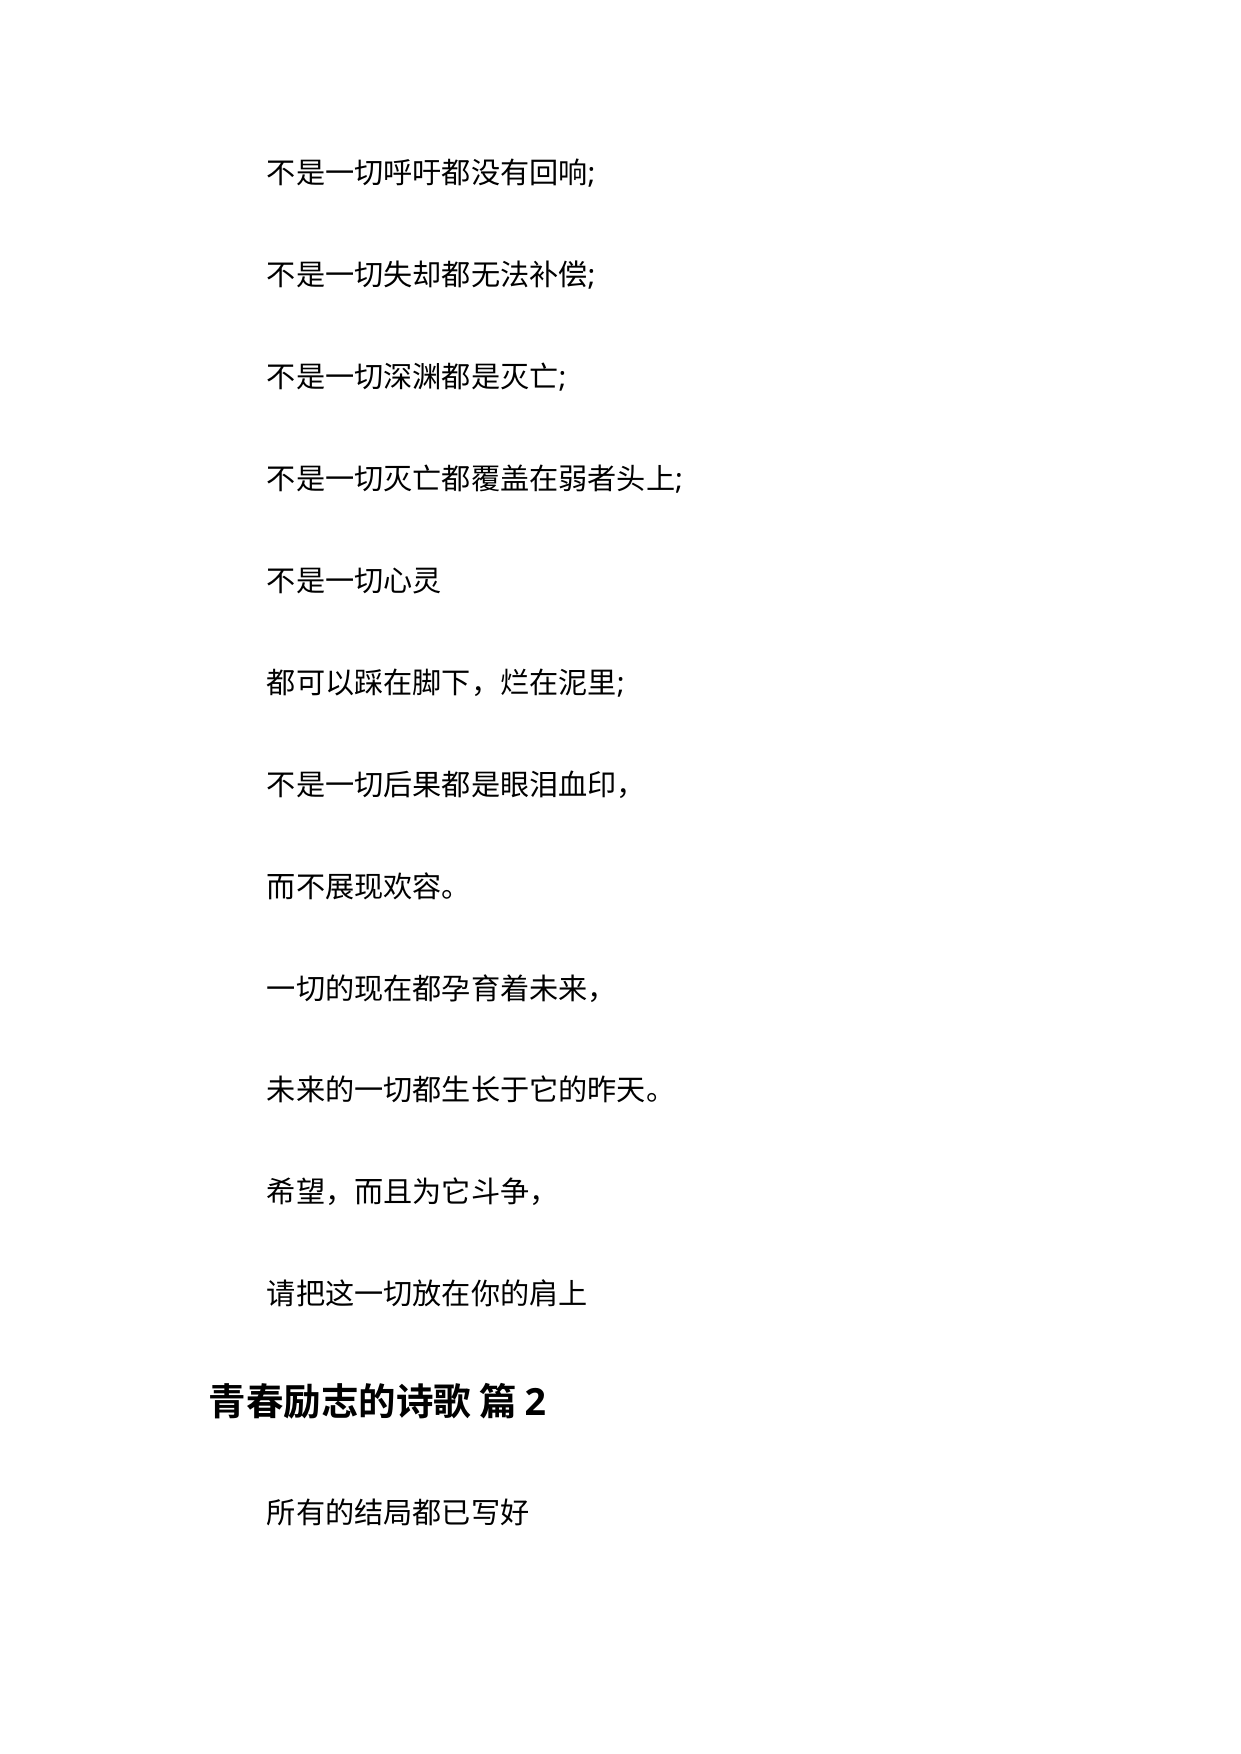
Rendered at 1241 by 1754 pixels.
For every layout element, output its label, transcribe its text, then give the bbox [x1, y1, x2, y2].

text 不是一切深渊都是灭亡; [150, 354, 1090, 396]
text 一切的现在都孕育着未来， [150, 965, 1090, 1007]
text 都可以踩在脚下，烂在泥里; [150, 660, 1090, 702]
text 未来的一切都生长于它的昨天。 [150, 1067, 1090, 1109]
text 而不展现欢容。 [150, 863, 1090, 906]
text 希望，而且为它斗争， [150, 1169, 1090, 1211]
text 不是一切呼吁都没有回响; [150, 150, 1090, 192]
text 不是一切后果都是眼泪血印， [150, 762, 1090, 804]
text 请把这一切放在你的肩上 [150, 1271, 1090, 1313]
text 不是一切心灵 [150, 558, 1090, 600]
text 不是一切灭亡都覆盖在弱者头上; [150, 456, 1090, 498]
text 不是一切失却都无法补偿; [150, 252, 1090, 294]
text 青春励志的诗歌 篇2 [150, 1372, 1090, 1427]
text 所有的结局都已写好 [150, 1490, 1090, 1532]
